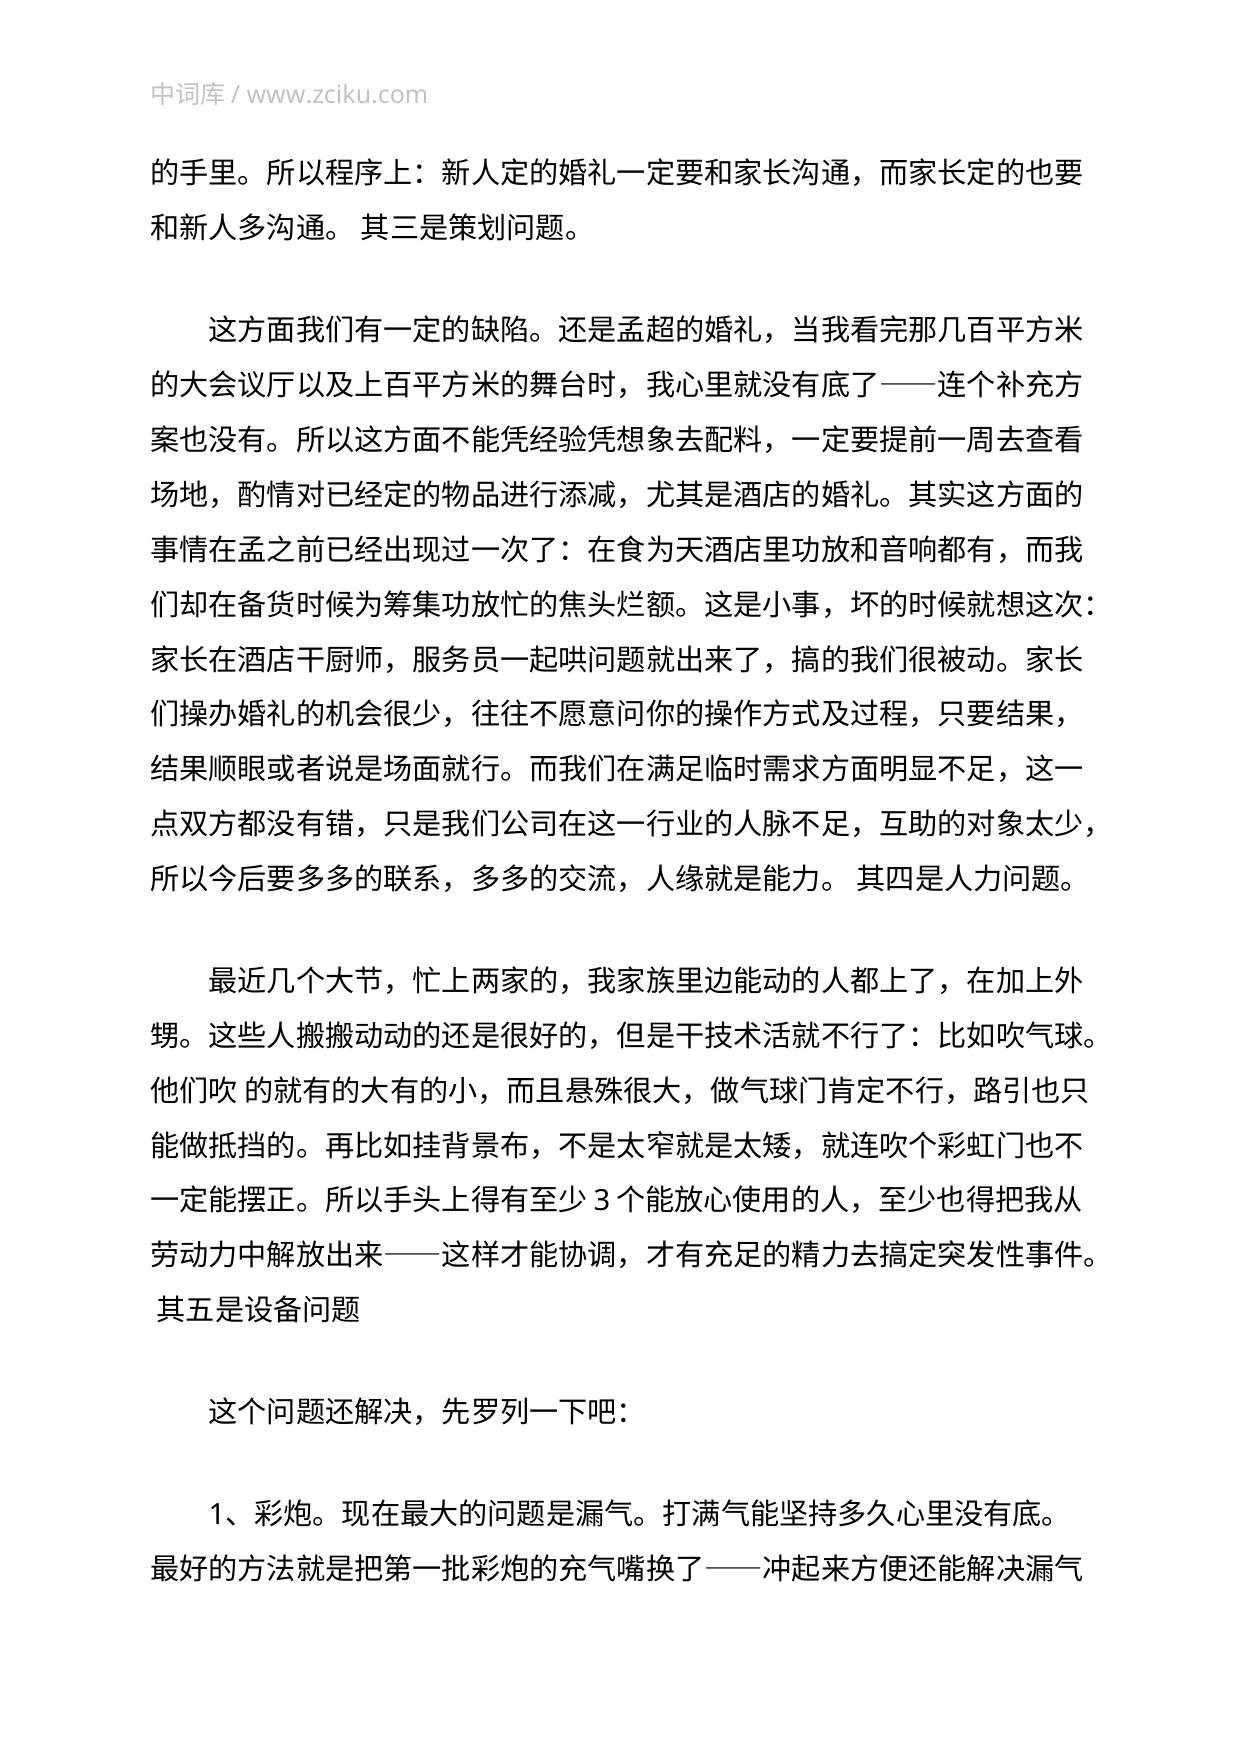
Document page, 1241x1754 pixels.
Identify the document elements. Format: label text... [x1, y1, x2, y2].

text 这个问题还解决，先罗列一下吧： [150, 1389, 1090, 1431]
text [150, 1490, 1090, 1588]
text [150, 150, 1090, 247]
text 这方面我们有一定的缺陷。还是孟超的婚礼，当我看完那几百平方米的大会议厅以及上百平方米的舞台时，我心里就没有底了——连个补充方案也没有。所以这方面不能凭经验凭想象去配料，一定要提前一周去查看场地，酌情对已经定的物品进行添减，尤其是酒店的婚礼。其实这方面的事情在孟之前已经出现过一次了：在食为天酒店里功放和音响都有，而我们却在备货时候为筹集功放忙的焦头烂额。这是小事，坏的时候就想这次：家长在酒店干厨师，服务员一起哄问题就出来了，搞的我们很被动。家长们操办婚礼的机会很少，往往不愿意问你的操作方式及过程，只要结果，结果顺眼或者说是场面就行。而我们在满足临时需求方面明显不足，这一点双方都没有错，只是我们公司在这一行业的人脉不足，互助的对象太少，所以今后要多多的联系，多多的交流，人缘就是能力。 其四是人力问题。 [150, 307, 1090, 898]
text 最近几个大节，忙上两家的，我家族里边能动的人都上了，在加上外甥。这些人搬搬动动的还是很好的，但是干技术活就不行了：比如吹气球。他们吹 的就有的大有的小，而且悬殊很大，做气球门肯定不行，路引也只能做抵挡的。再比如挂背景布，不是太窄就是太矮，就连吹个彩虹门也不一定能摆正。所以手头上得有至少3个能放心使用的人，至少也得把我从劳动力中解放出来——这样才能协调，才有充足的精力去搞定突发性事件。 其五是设备问题 [150, 957, 1090, 1329]
